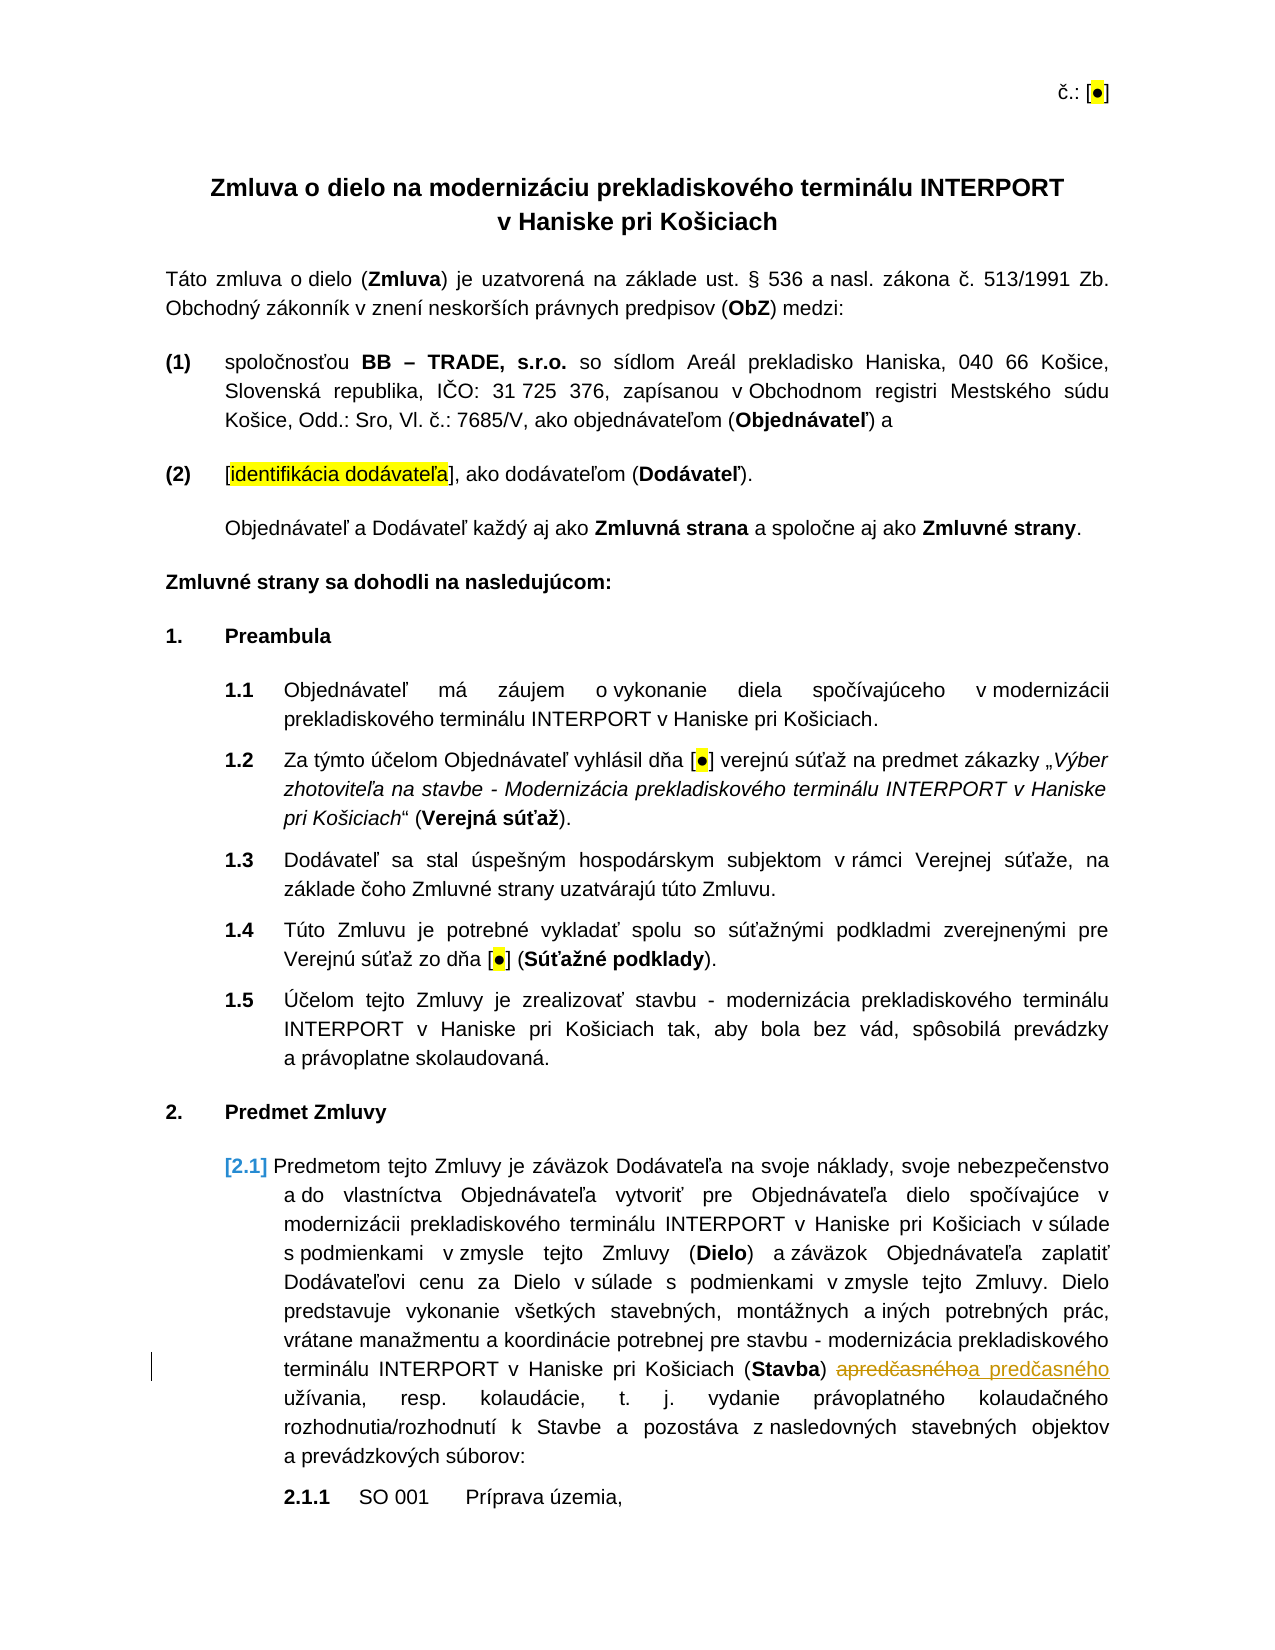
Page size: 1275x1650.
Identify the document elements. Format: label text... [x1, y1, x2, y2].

list Predmetom tejto Zmluvy je záväzok Dodávateľa na svoje náklady, svoje nebezpečenstvo a do vlastníctva Objednávateľa vytvoriť pre Objednávateľa dielo spočívajúce v modernizácii prekladiskového terminálu INTERPORT v Haniske pri Košiciach v súlade s podmienkami v zmysle tejto Zmluvy (Dielo) a záväzok Objednávateľa zaplatiť Dodávateľovi cenu za Dielo v súlade s podmienkami v zmysle tejto Zmluvy. Dielo predstavuje vykonanie všetkých stavebných, montážnych a iných potrebných prác, vrátane manažmentu a koordinácie potrebnej pre stavbu - modernizácia prekladiskového terminálu INTERPORT v Haniske pri Košiciach (Stavba) užívania, resp. kolaudácie, t. j. vydanie právoplatného kolaudačného rozhodnutia/rozhodnutí k Stavbe a pozostáva z nasledovných stavebných objektov a prevádzkových súborov: [224, 1154, 1109, 1468]
list Túto Zmluvu je potrebné vykladať spolu so súťažnými podkladmi zverejnenými pre Verejnú súťaž zo dňa [●] (Súťažné podklady). [224, 918, 1109, 971]
list [identifikácia dodávateľa], ako dodávateľom (Dodávateľ). [448, 462, 1109, 486]
list Účelom tejto Zmluvy je zrealizovať stavbu - modernizácia prekladiskového terminálu INTERPORT v Haniske pri Košiciach tak, aby bola bez vád, spôsobilá prevádzky a právoplatne skolaudovaná. [224, 988, 1109, 1070]
list Dodávateľ sa stal úspešným hospodárskym subjektom v rámci Verejnej súťaže, na základe čoho Zmluvné strany uzatvárajú túto Zmluvu. [224, 847, 1109, 900]
list Objednávateľ má záujem o vykonanie diela spočívajúceho v modernizácii prekladiskového terminálu INTERPORT v Haniske pri Košiciach. [224, 678, 1109, 731]
list Predmet Zmluvy [165, 1100, 1109, 1124]
list SO 001 Príprava územia, [284, 1485, 1109, 1509]
text Táto zmluva o dielo (Zmluva) je uzatvorená na základe ust. § 536 a nasl. zákona č. 513/1991 Zb. Obchodný zákonník v znení neskorších právnych predpisov (ObZ) medzi: [165, 267, 1109, 320]
text Objednávateľ a Dodávateľ každý aj ako Zmluvná strana a spoločne aj ako Zmluvné strany. [224, 516, 1109, 540]
text Zmluva o dielo na modernizáciu prekladiskového terminálu INTERPORT v Haniske pri Košiciach [165, 173, 1109, 236]
list Za týmto účelom Objednávateľ vyhlásil dňa [●] verejnú súťaž na predmet zákazky „Výber zhotoviteľa na stavbe - Modernizácia prekladiskového terminálu INTERPORT v Haniske pri Košiciach“ (Verejná súťaž). [224, 748, 1109, 830]
list Preambula [165, 624, 1109, 648]
list spoločnosťou BB – TRADE, s.r.o. so sídlom Areál prekladisko Haniska, 040 66 Košice, Slovenská republika, IČO: 31 725 376, zapísanou v Obchodnom registri Mestského súdu Košice, Odd.: Sro, Vl. č.: 7685/V, ako objednávateľom (Objednávateľ) a [165, 350, 1109, 432]
text Zmluvné strany sa dohodli na nasledujúcom: [165, 570, 1109, 594]
